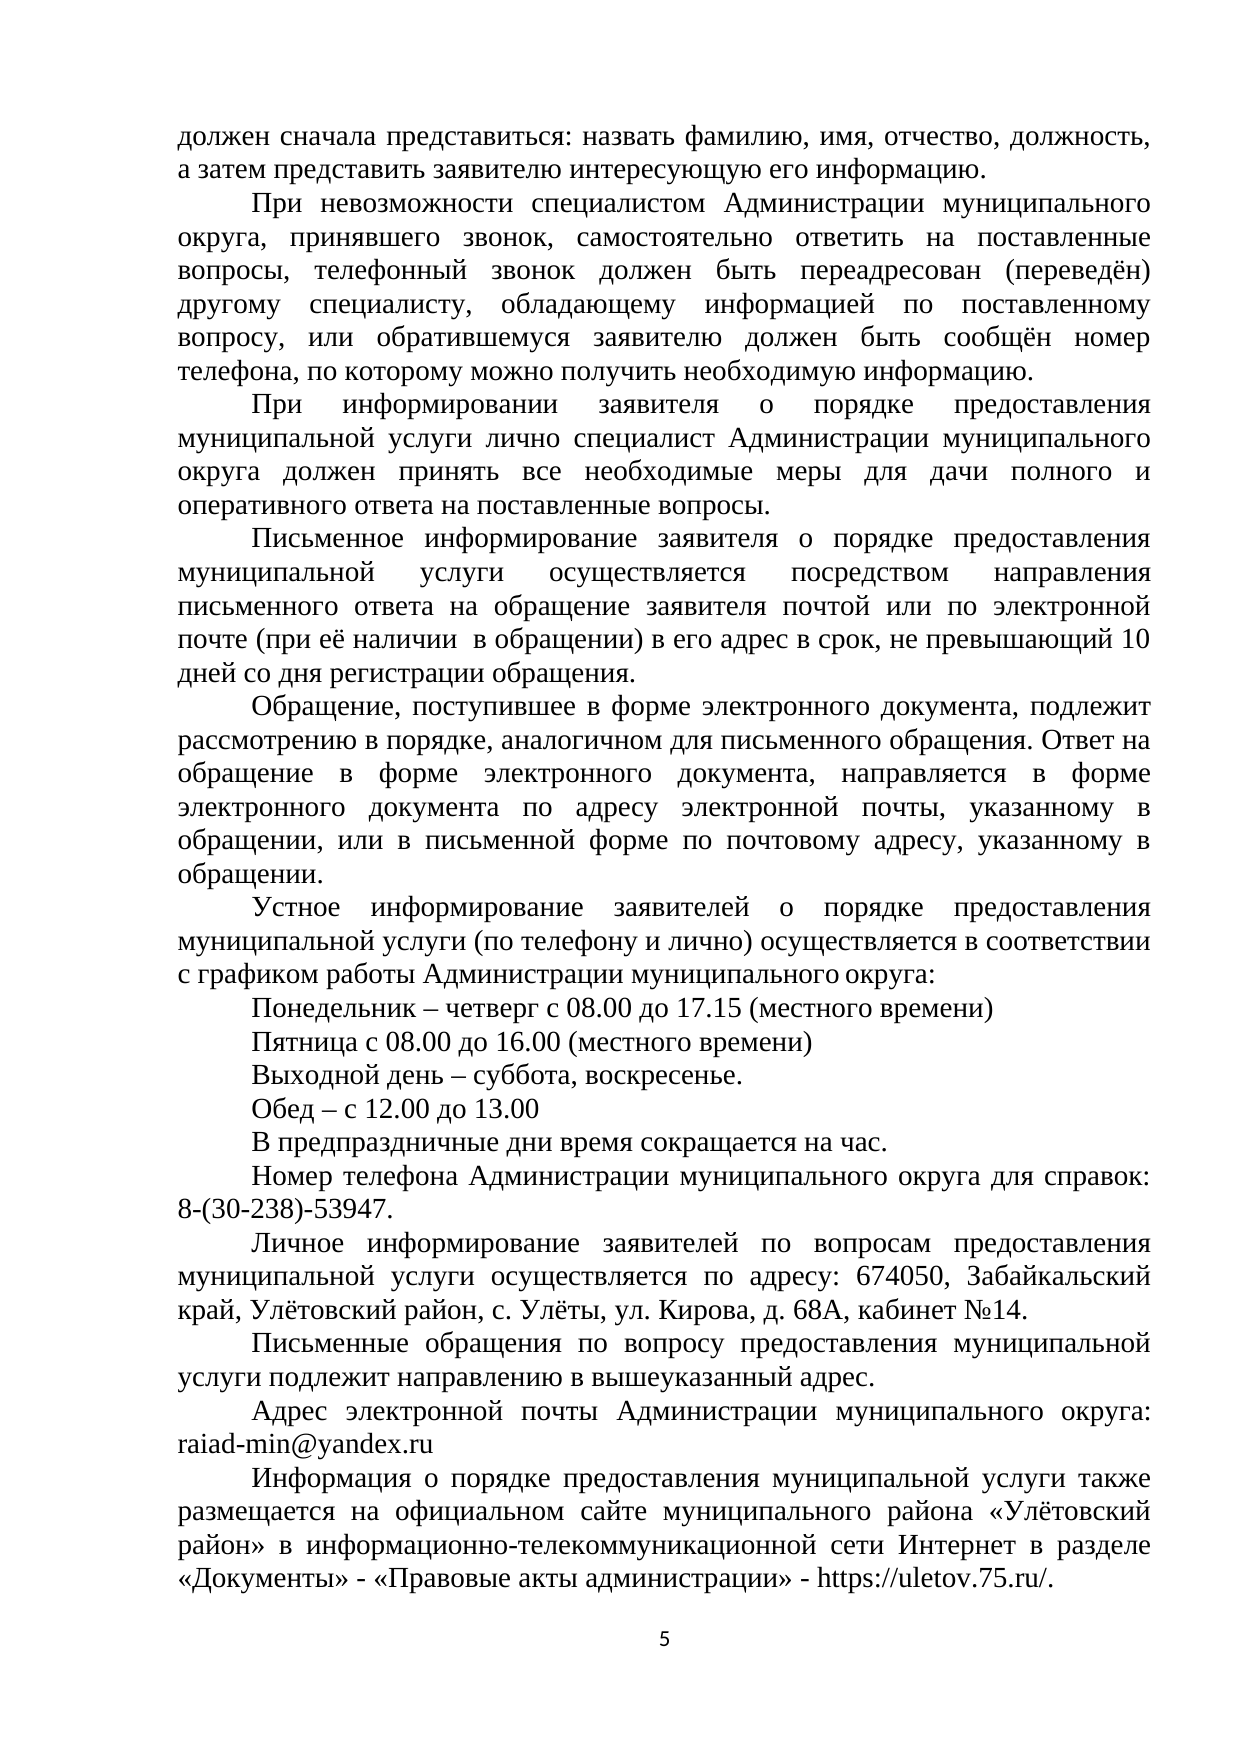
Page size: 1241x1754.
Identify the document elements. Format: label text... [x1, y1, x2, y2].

text В предпраздничные дни время сокращается на час. [177, 1124, 1152, 1158]
text Пятница с 08.00 до 16.00 (местного времени) [177, 1024, 1152, 1057]
text Устное информирование заявителей о порядке предоставления муниципальной услуги (по телефону и лично) осуществляется в соответствии с графиком работы Администрации муниципального округа: [177, 889, 1152, 990]
text Понедельник – четверг с 08.00 до 17.15 (местного времени) [177, 990, 1152, 1024]
text Письменные обращения по вопросу предоставления муниципальной услуги подлежит направлению в вышеуказанный адрес. [177, 1326, 1152, 1393]
text При информировании заявителя о порядке предоставления муниципальной услуги лично специалист Администрации муниципального округа должен принять все необходимые меры для дачи полного и оперативного ответа на поставленные вопросы. [177, 386, 1152, 521]
text Письменное информирование заявителя о порядке предоставления муниципальной услуги осуществляется посредством направления письменного ответа на обращение заявителя почтой или по электронной почте (при её наличии в обращении) в его адрес в срок, не превышающий 10 дней со дня регистрации обращения. [177, 521, 1152, 688]
text Адрес электронной почты Администрации муниципального округа: raiad-min@yandex.ru [177, 1393, 1152, 1460]
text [177, 118, 1152, 185]
text Выходной день – суббота, воскресенье. [177, 1057, 1152, 1091]
text Обед – с 12.00 до 13.00 [177, 1091, 1152, 1124]
text Обращение, поступившее в форме электронного документа, подлежит рассмотрению в порядке, аналогичном для письменного обращения. Ответ на обращение в форме электронного документа, направляется в форме электронного документа по адресу электронной почты, указанному в обращении, или в письменной форме по почтовому адресу, указанному в обращении. [177, 688, 1152, 889]
text Информация о порядке предоставления муниципальной услуги также размещается на официальном сайте муниципального района «Улётовский район» в информационно-телекоммуникационной сети Интернет в разделе «Документы» - «Правовые акты администрации» - https://uletov.75.ru/. [177, 1460, 1152, 1594]
text Личное информирование заявителей по вопросам предоставления муниципальной услуги осуществляется по адресу: 674050, Забайкальский край, Улётовский район, с. Улёты, ул. Кирова, д. 68А, кабинет №14. [177, 1225, 1152, 1326]
text Номер телефона Администрации муниципального округа для справок: 8-(30-238)-53947. [177, 1158, 1152, 1225]
text При невозможности специалистом Администрации муниципального округа, принявшего звонок, самостоятельно ответить на поставленные вопросы, телефонный звонок должен быть переадресован (переведён) другому специалисту, обладающему информацией по поставленному вопросу, или обратившемуся заявителю должен быть сообщён номер телефона, по которому можно получить необходимую информацию. [177, 185, 1152, 386]
